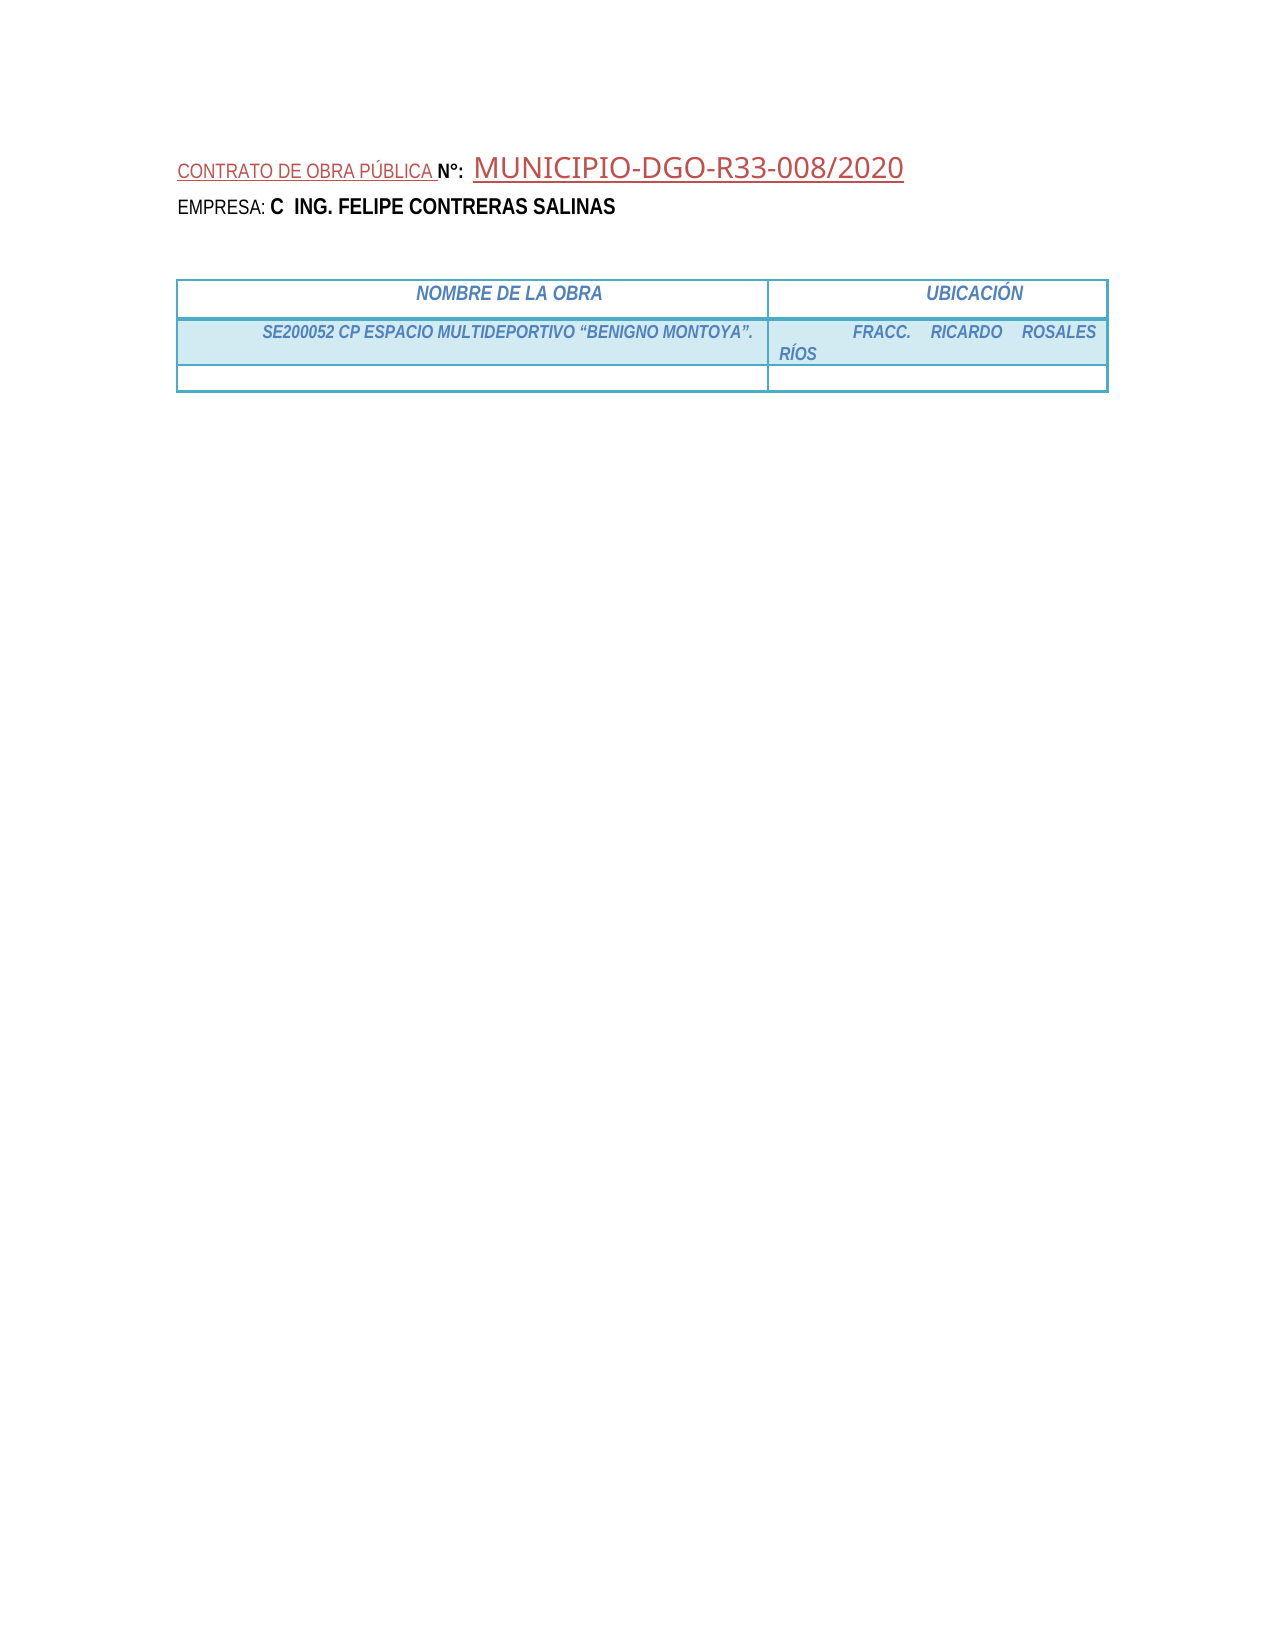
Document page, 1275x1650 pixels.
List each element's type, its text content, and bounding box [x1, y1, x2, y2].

text EMPRESA: C ING. FELIPE CONTRERAS SALINAS [177, 193, 1098, 219]
table_header NOMBRE DE LA OBRA [178, 281, 767, 317]
table_cell FRACC. RICARDO ROSALES RÍOS [769, 321, 1106, 364]
table_cell [178, 366, 767, 390]
text CONTRATO DE OBRA PÚBLICA N°: MUNICIPIO-DGO-R33-008/2020 [177, 148, 1098, 187]
table_cell [769, 366, 1106, 390]
table_header UBICACIÓN [769, 281, 1106, 317]
table_cell SE200052 CP ESPACIO MULTIDEPORTIVO “BENIGNO MONTOYA”. [178, 321, 767, 364]
